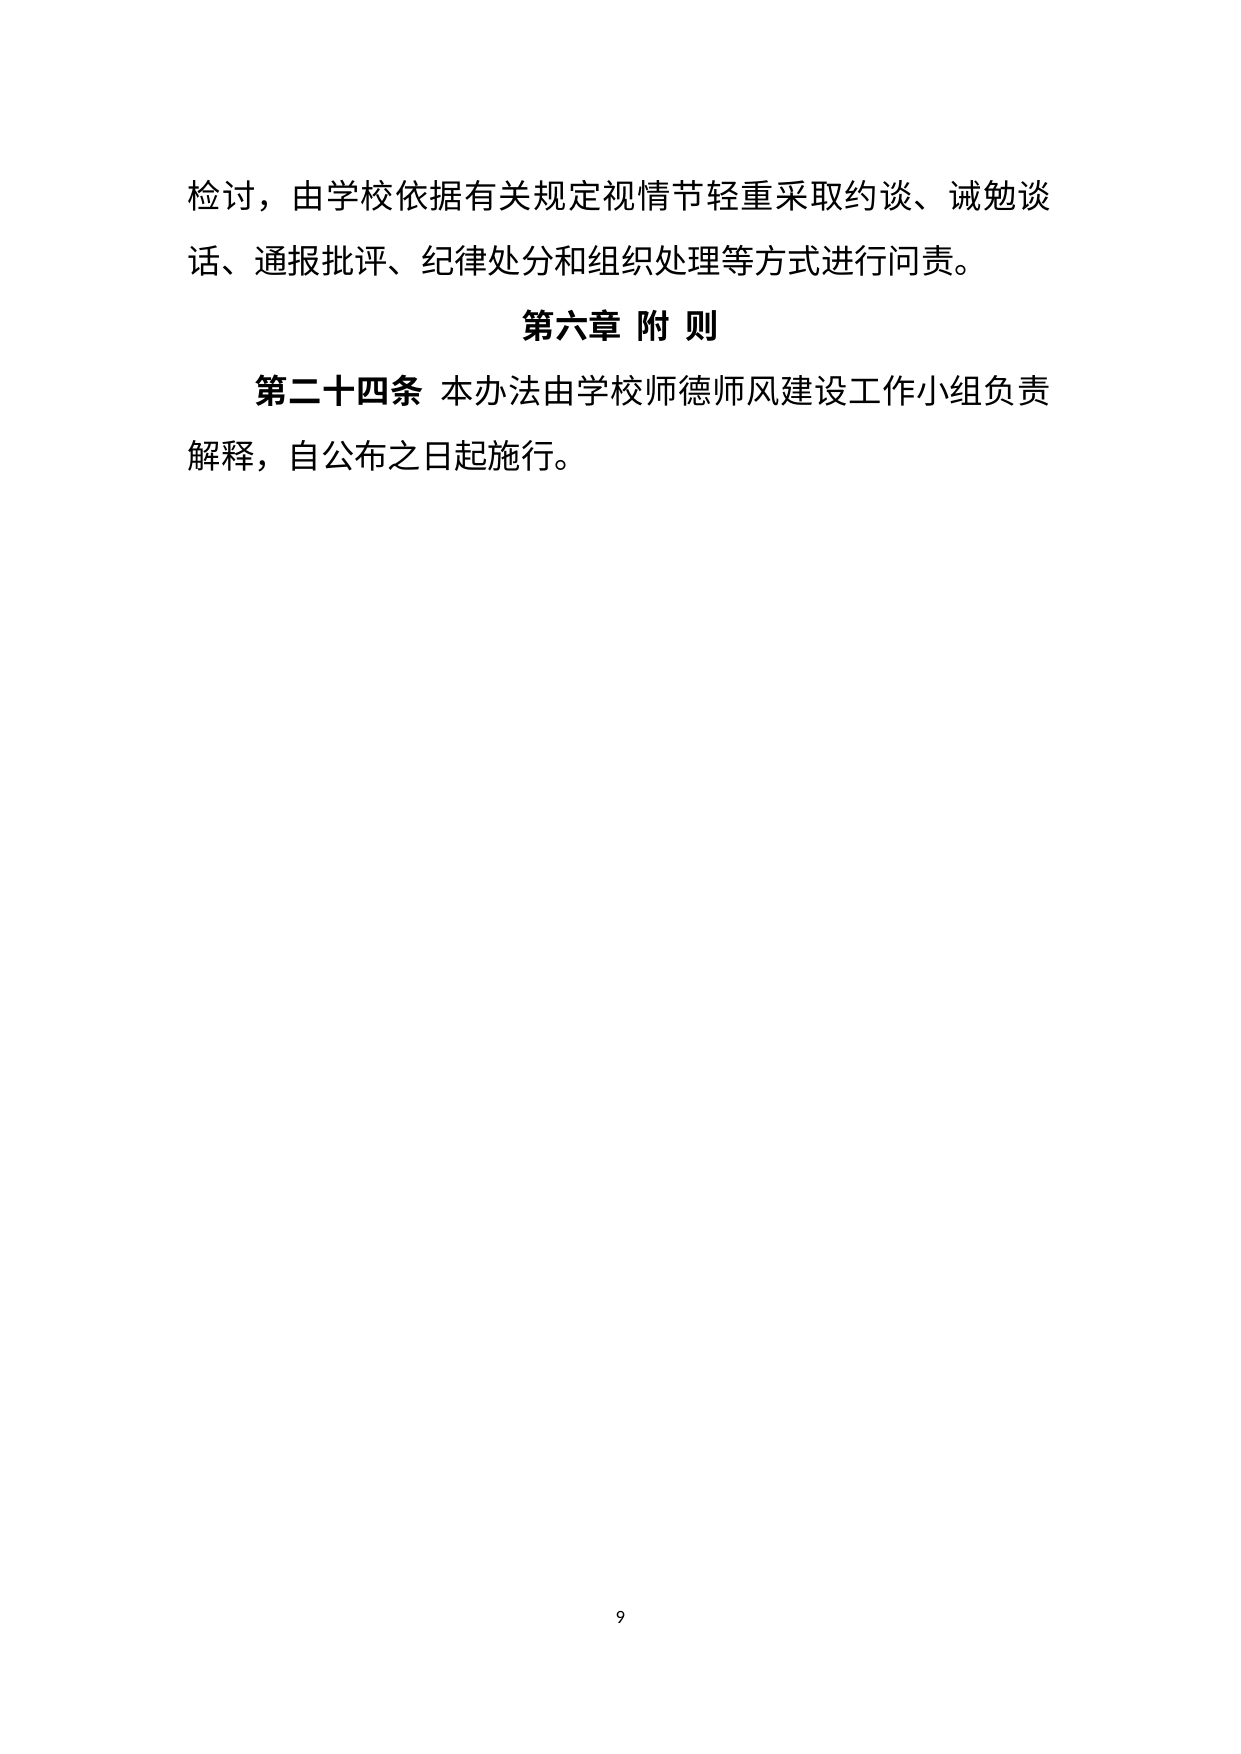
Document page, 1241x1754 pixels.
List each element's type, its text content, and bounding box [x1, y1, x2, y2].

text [187, 162, 1053, 292]
text 第二十四条 本办法由学校师德师风建设工作小组负责解释，自公布之日起施行。 [187, 357, 1053, 487]
text 第六章 附 则 [187, 292, 1053, 357]
